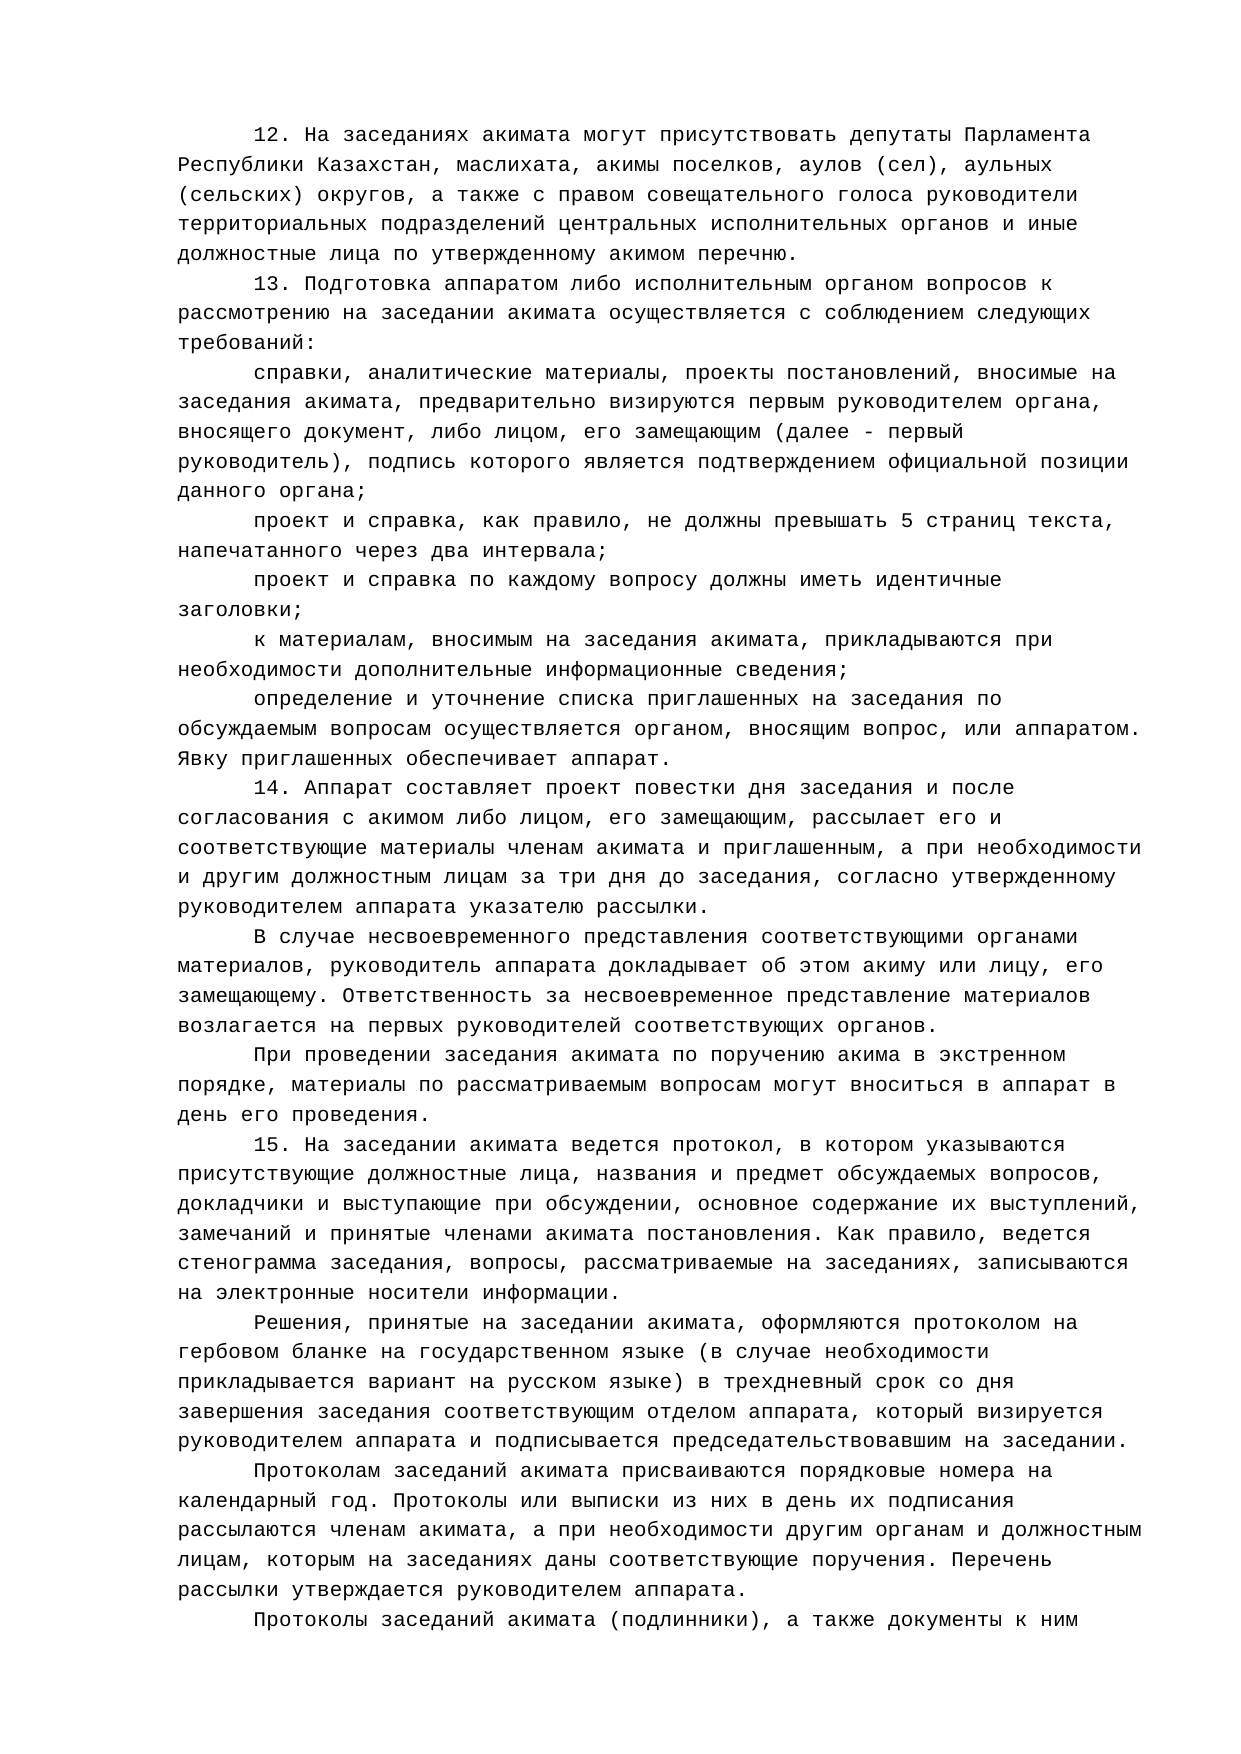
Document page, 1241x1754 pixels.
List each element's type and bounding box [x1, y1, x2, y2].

text [177, 118, 1152, 1632]
